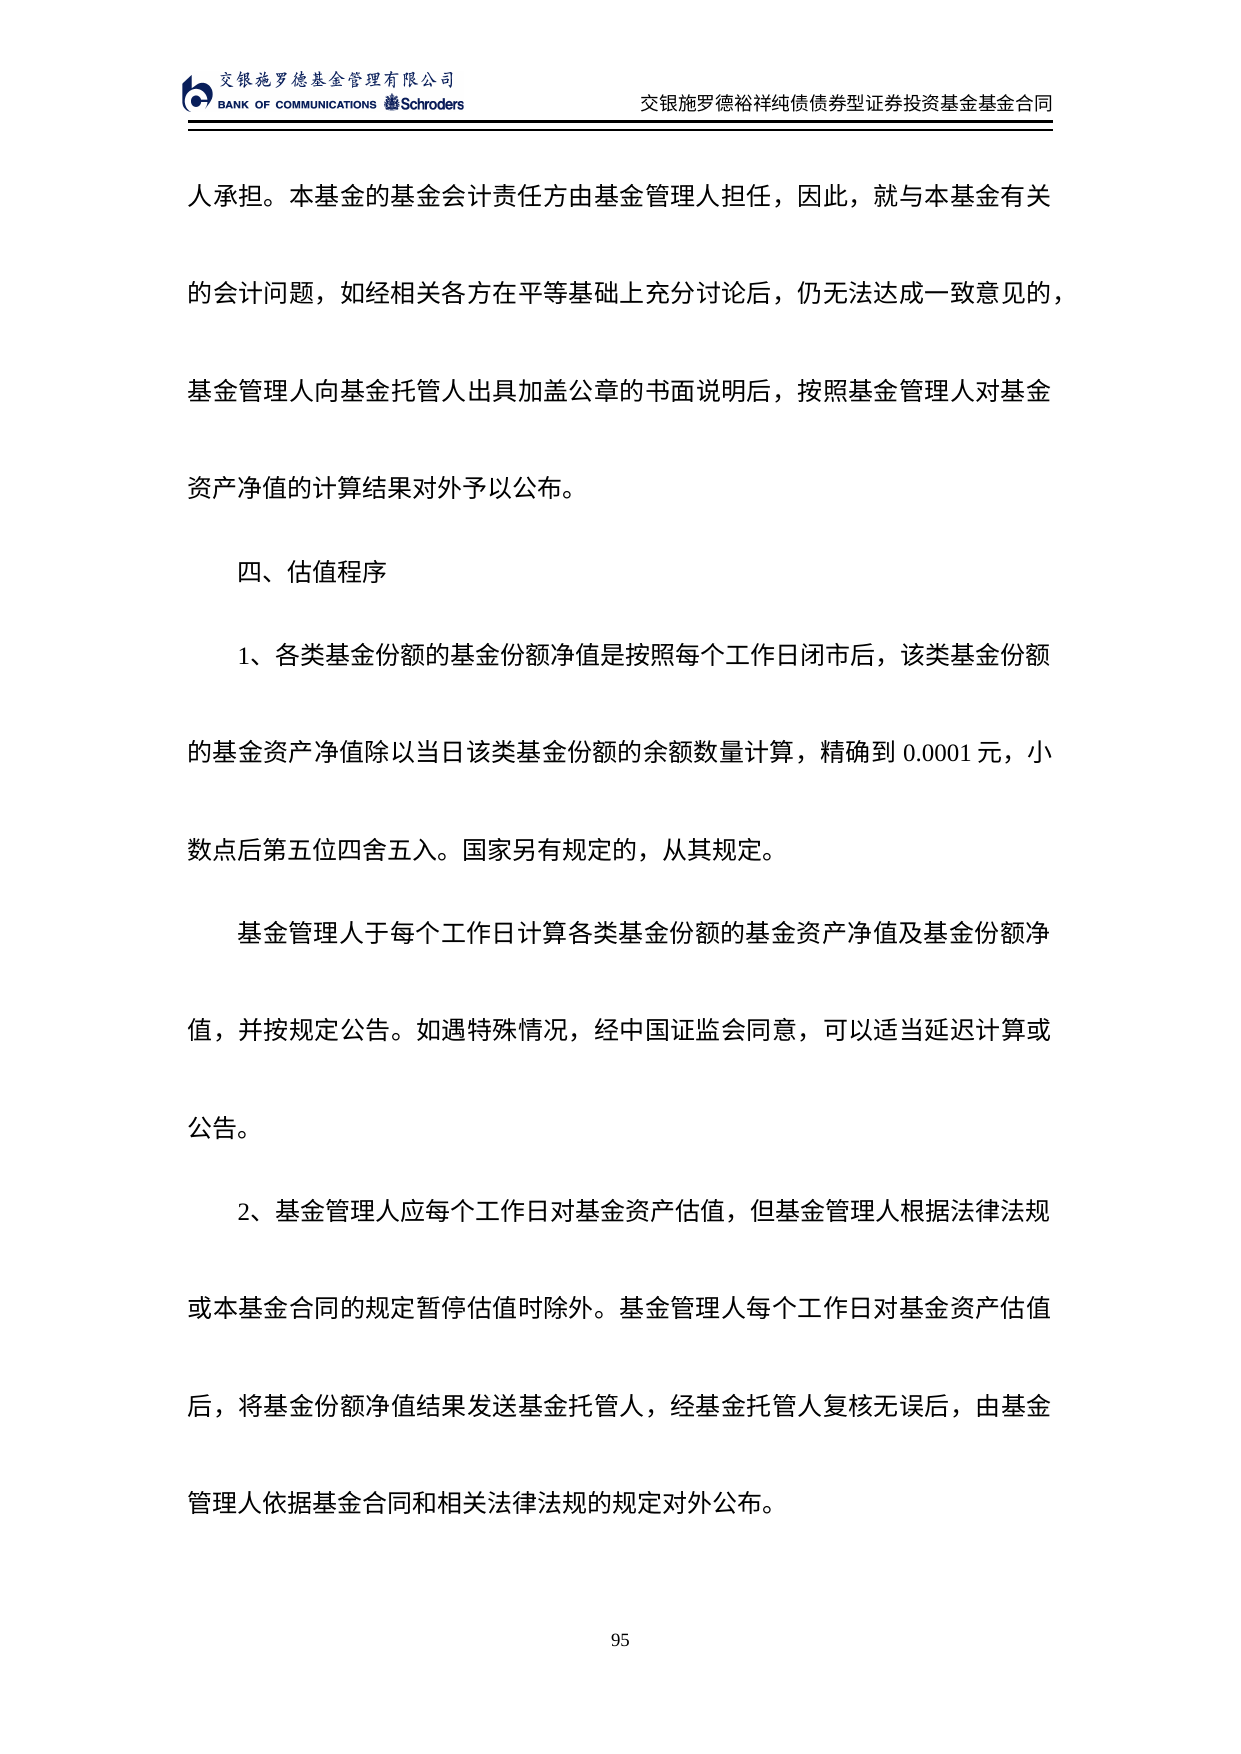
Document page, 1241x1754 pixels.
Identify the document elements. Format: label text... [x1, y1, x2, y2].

text 1、各类基金份额的基金份额净值是按照每个工作日闭市后，该类基金份额的基金资产净值除以当日该类基金份额的余额数量计算，精确到0.0001元，小数点后第五位四舍五入。国家另有规定的，从其规定。 [187, 621, 1053, 881]
text 四、估值程序 [187, 538, 1053, 603]
text 2、基金管理人应每个工作日对基金资产估值，但基金管理人根据法律法规或本基金合同的规定暂停估值时除外。基金管理人每个工作日对基金资产估值后，将基金份额净值结果发送基金托管人，经基金托管人复核无误后，由基金管理人依据基金合同和相关法律法规的规定对外公布。 [187, 1177, 1053, 1534]
picture [182, 71, 464, 112]
text 基金管理人于每个工作日计算各类基金份额的基金资产净值及基金份额净值，并按规定公告。如遇特殊情况，经中国证监会同意，可以适当延迟计算或公告。 [187, 899, 1053, 1159]
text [187, 162, 1053, 519]
